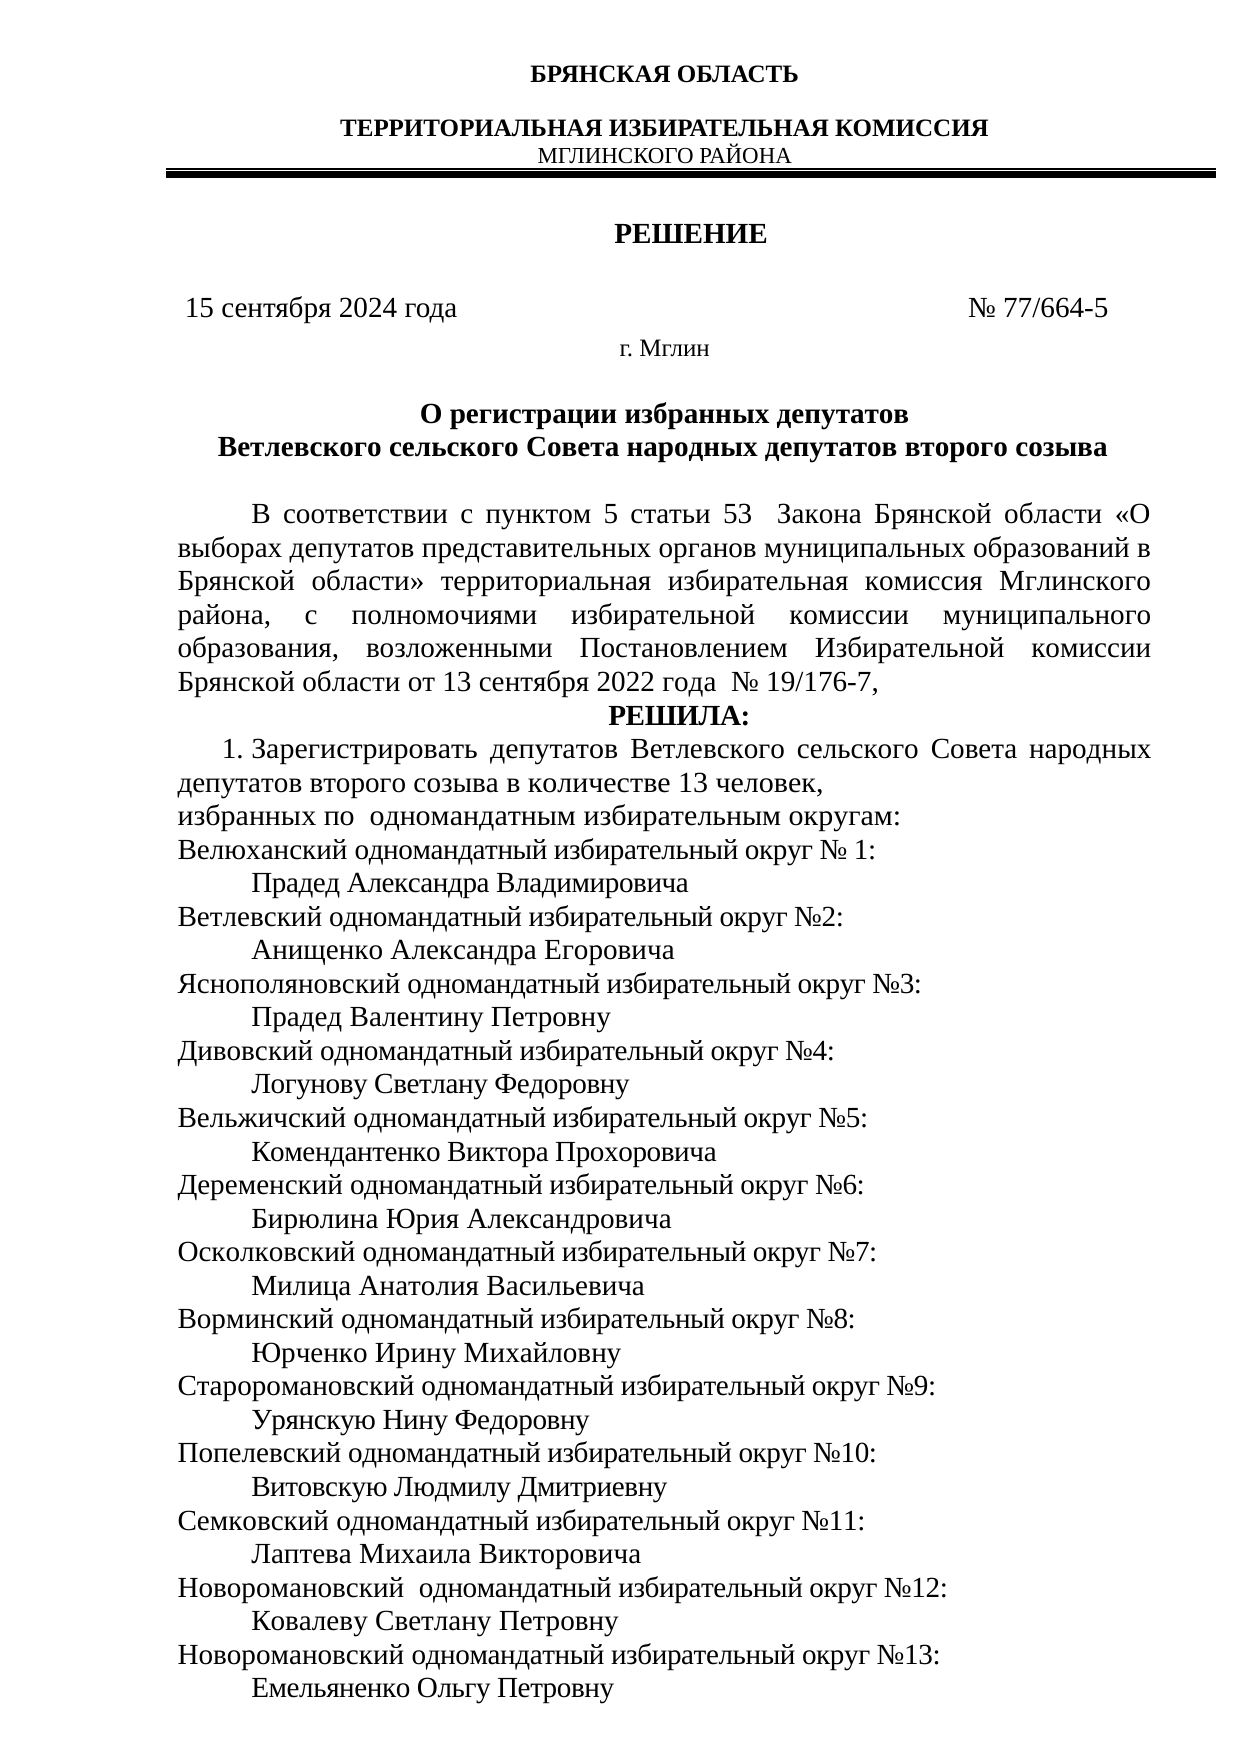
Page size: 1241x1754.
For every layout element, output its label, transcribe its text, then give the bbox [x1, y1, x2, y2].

text г. Мглин [177, 333, 1152, 362]
text Юрченко Ирину Михайловну [177, 1335, 1152, 1368]
text Новоромановский одномандатный избирательный округ №13: [177, 1637, 1152, 1670]
table_header РЕШЕНИЕ [166, 178, 1216, 290]
text Староромановский одномандатный избирательный округ №9: [177, 1368, 1152, 1402]
text Анищенко Александра Егоровича [177, 932, 1152, 966]
text Велюханский одномандатный избирательный округ № 1: [177, 832, 1152, 865]
text О регистрации избранных депутатов [177, 396, 1152, 429]
text Урянскую Нину Федоровну [177, 1402, 1152, 1436]
text Вельжичский одномандатный избирательный округ №5: [177, 1100, 1152, 1134]
text Прадед Валентину Петровну [177, 999, 1152, 1033]
text Попелевский одномандатный избирательный округ №10: [177, 1436, 1152, 1469]
text Логунову Светлану Федоровну [177, 1067, 1152, 1100]
text Милица Анатолия Васильевича [177, 1268, 1152, 1301]
text БРЯНСКАЯ ОБЛАСТЬ [177, 59, 1152, 88]
table_cell 15 сентября 2024 года [166, 290, 694, 333]
text Емельяненко Ольгу Петровну [177, 1670, 1152, 1704]
text В соответствии с пунктом 5 статьи 53 Закона Брянской области «О выборах депутатов представительных органов муниципальных образований в Брянской области» территориальная избирательная комиссия Мглинского района, с полномочиями избирательной комиссии муниципального образования, возложенными Постановлением Избирательной комиссии Брянской области от 13 сентября 2022 года № 19/176-7, [177, 496, 1152, 698]
text РЕШИЛА: [207, 698, 1152, 731]
text ТЕРРИТОРИАЛЬНАЯ ИЗБИРАТЕЛЬНАЯ КОМИССИЯ [177, 113, 1152, 142]
text Витовскую Людмилу Дмитриевну [177, 1469, 1152, 1503]
text Ветлевский одномандатный избирательный округ №2: [177, 899, 1152, 932]
text Комендантенко Виктора Прохоровича [177, 1134, 1152, 1167]
list Зарегистрировать депутатов Ветлевского сельского Совета народных депутатов второго созыва в количестве 13 человек, [177, 731, 1152, 798]
table_cell № 77/664-5 [694, 290, 1216, 333]
text Лаптева Михаила Викторовича [177, 1536, 1152, 1570]
text избранных по одномандатным избирательным округам: [177, 798, 1152, 832]
text Яснополяновский одномандатный избирательный округ №3: [177, 966, 1152, 999]
text Ворминский одномандатный избирательный округ №8: [177, 1301, 1152, 1335]
text Деременский одномандатный избирательный округ №6: [177, 1167, 1152, 1201]
text Новоромановский одномандатный избирательный округ №12: [177, 1570, 1152, 1603]
text МГЛИНСКОГО РАЙОНА [177, 142, 1152, 168]
text Ветлевского сельского Совета народных депутатов второго созыва [177, 429, 1148, 463]
text Прадед Александра Владимировича [177, 865, 1152, 899]
text Дивовский одномандатный избирательный округ №4: [177, 1033, 1152, 1067]
text Ковалеву Светлану Петровну [177, 1603, 1152, 1637]
text Осколковский одномандатный избирательный округ №7: [177, 1234, 1152, 1268]
text Семковский одномандатный избирательный округ №11: [177, 1503, 1152, 1536]
text Бирюлина Юрия Александровича [177, 1201, 1152, 1234]
